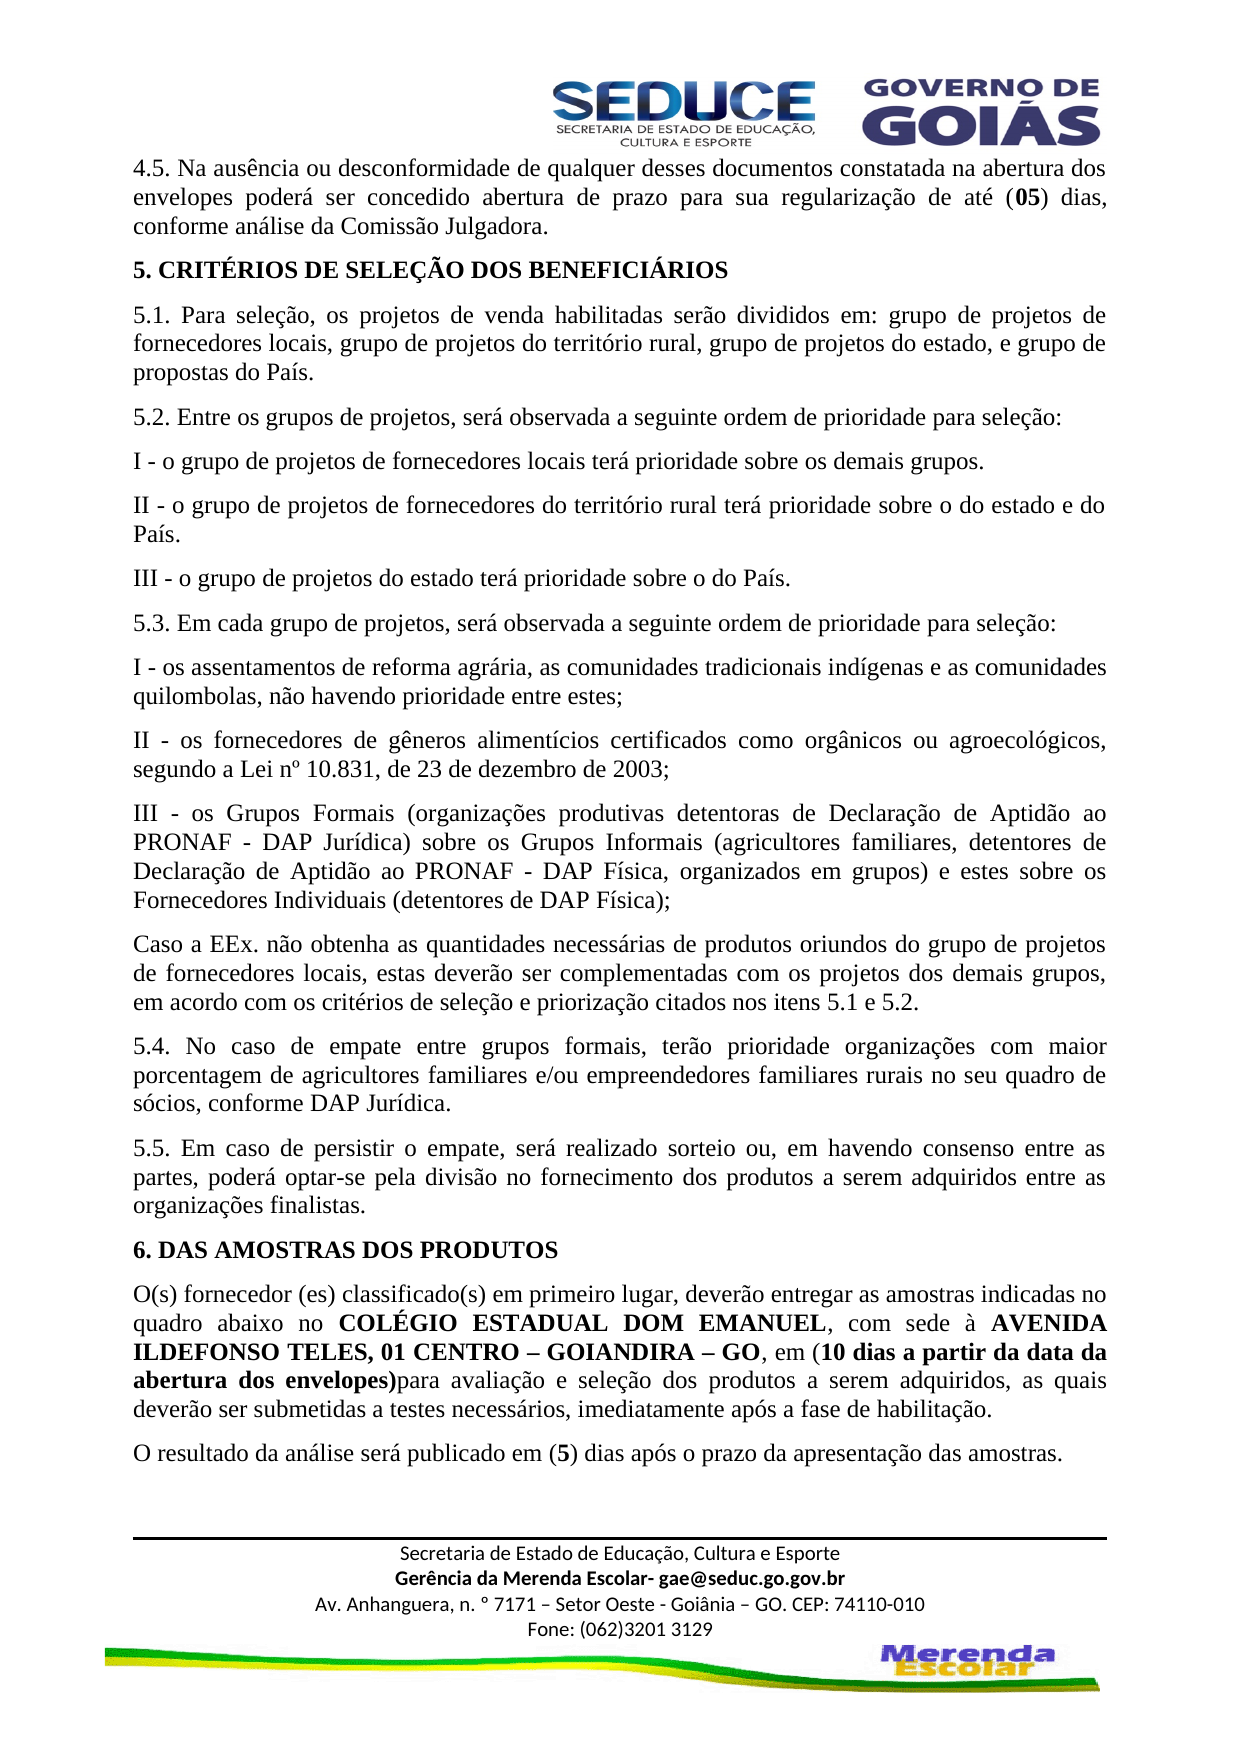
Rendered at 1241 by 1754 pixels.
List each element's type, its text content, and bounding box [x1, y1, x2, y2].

text O(s) fornecedor (es) classificado(s) em primeiro lugar, deverão entregar as amostras indicadas no quadro abaixo no COLÉGIO ESTADUAL DOM EMANUEL, com sede à AVENIDA ILDEFONSO TELES, 01 CENTRO – GOIANDIRA – GO, em (10 dias a partir da data da abertura dos envelopes)para avaliação e seleção dos produtos a serem adquiridos, as quais deverão ser submetidas a testes necessários, imediatamente após a fase de habilitação. [133, 1279, 1107, 1423]
text Caso a EEx. não obtenha as quantidades necessárias de produtos oriundos do grupo de projetos de fornecedores locais, estas deverão ser complementadas com os projetos dos demais grupos, em acordo com os critérios de seleção e priorização citados nos itens 5.1 e 5.2. [133, 929, 1107, 1015]
text III - o grupo de projetos do estado terá prioridade sobre o do País. [133, 563, 1107, 592]
text II - o grupo de projetos de fornecedores do território rural terá prioridade sobre o do estado e do País. [133, 490, 1107, 548]
text 5.4. No caso de empate entre grupos formais, terão prioridade organizações com maior porcentagem de agricultores familiares e/ou empreendedores familiares rurais no seu quadro de sócios, conforme DAP Jurídica. [133, 1031, 1107, 1117]
text O resultado da análise será publicado em (5) dias após o prazo da apresentação das amostras. [133, 1438, 1107, 1467]
text 5.2. Entre os grupos de projetos, será observada a seguinte ordem de prioridade para seleção: [133, 402, 1107, 430]
text 6. DAS AMOSTRAS DOS PRODUTOS [133, 1235, 1107, 1263]
text 5.5. Em caso de persistir o empate, será realizado sorteio ou, em havendo consenso entre as partes, poderá optar-se pela divisão no fornecimento dos produtos a serem adquiridos entre as organizações finalistas. [133, 1133, 1107, 1219]
text 5.1. Para seleção, os projetos de venda habilitadas serão divididos em: grupo de projetos de fornecedores locais, grupo de projetos do território rural, grupo de projetos do estado, e grupo de propostas do País. [133, 300, 1107, 386]
text 4.5. Na ausência ou desconformidade de qualquer desses documentos constatada na abertura dos envelopes poderá ser concedido abertura de prazo para sua regularização de até (05) dias, conforme análise da Comissão Julgadora. [133, 153, 1107, 240]
text I - o grupo de projetos de fornecedores locais terá prioridade sobre os demais grupos. [133, 446, 1107, 475]
text 5. CRITÉRIOS DE SELEÇÃO DOS BENEFICIÁRIOS [133, 255, 1107, 284]
text II - os fornecedores de gêneros alimentícios certificados como orgânicos ou agroecológicos, segundo a Lei nº 10.831, de 23 de dezembro de 2003; [133, 725, 1107, 783]
text I - os assentamentos de reforma agrária, as comunidades tradicionais indígenas e as comunidades quilombolas, não havendo prioridade entre estes; [133, 652, 1107, 710]
text 5.3. Em cada grupo de projetos, será observada a seguinte ordem de prioridade para seleção: [133, 608, 1107, 637]
picture [552, 73, 1108, 154]
text III - os Grupos Formais (organizações produtivas detentoras de Declaração de Aptidão ao PRONAF - DAP Jurídica) sobre os Grupos Informais (agricultores familiares, detentores de Declaração de Aptidão ao PRONAF - DAP Física, organizados em grupos) e estes sobre os Fornecedores Individuais (detentores de DAP Física); [133, 798, 1107, 913]
